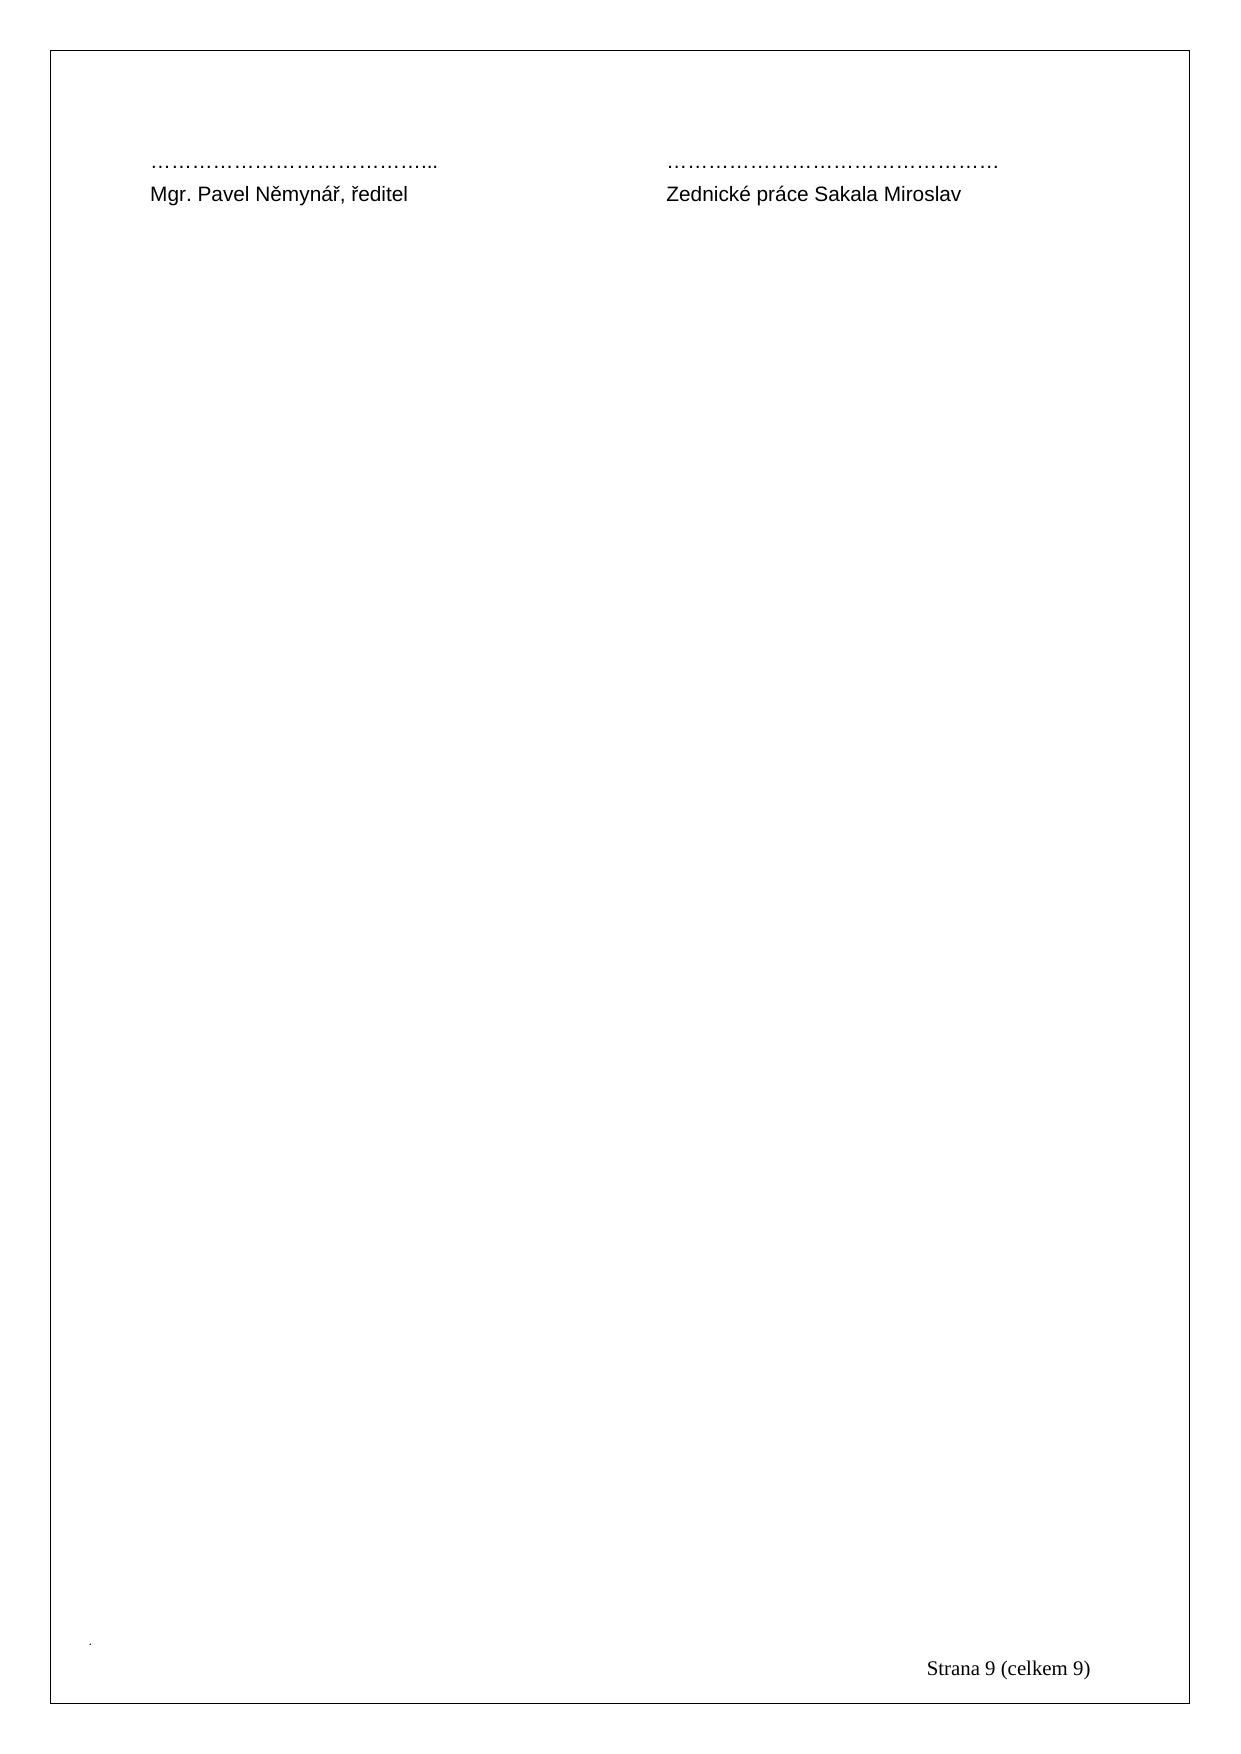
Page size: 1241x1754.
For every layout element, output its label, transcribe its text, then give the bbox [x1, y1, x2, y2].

text Mgr. Pavel Němynář, ředitel Zednické práce Sakala Miroslav [150, 181, 1090, 206]
text …………………………………... ………………………………………… [150, 148, 1090, 173]
